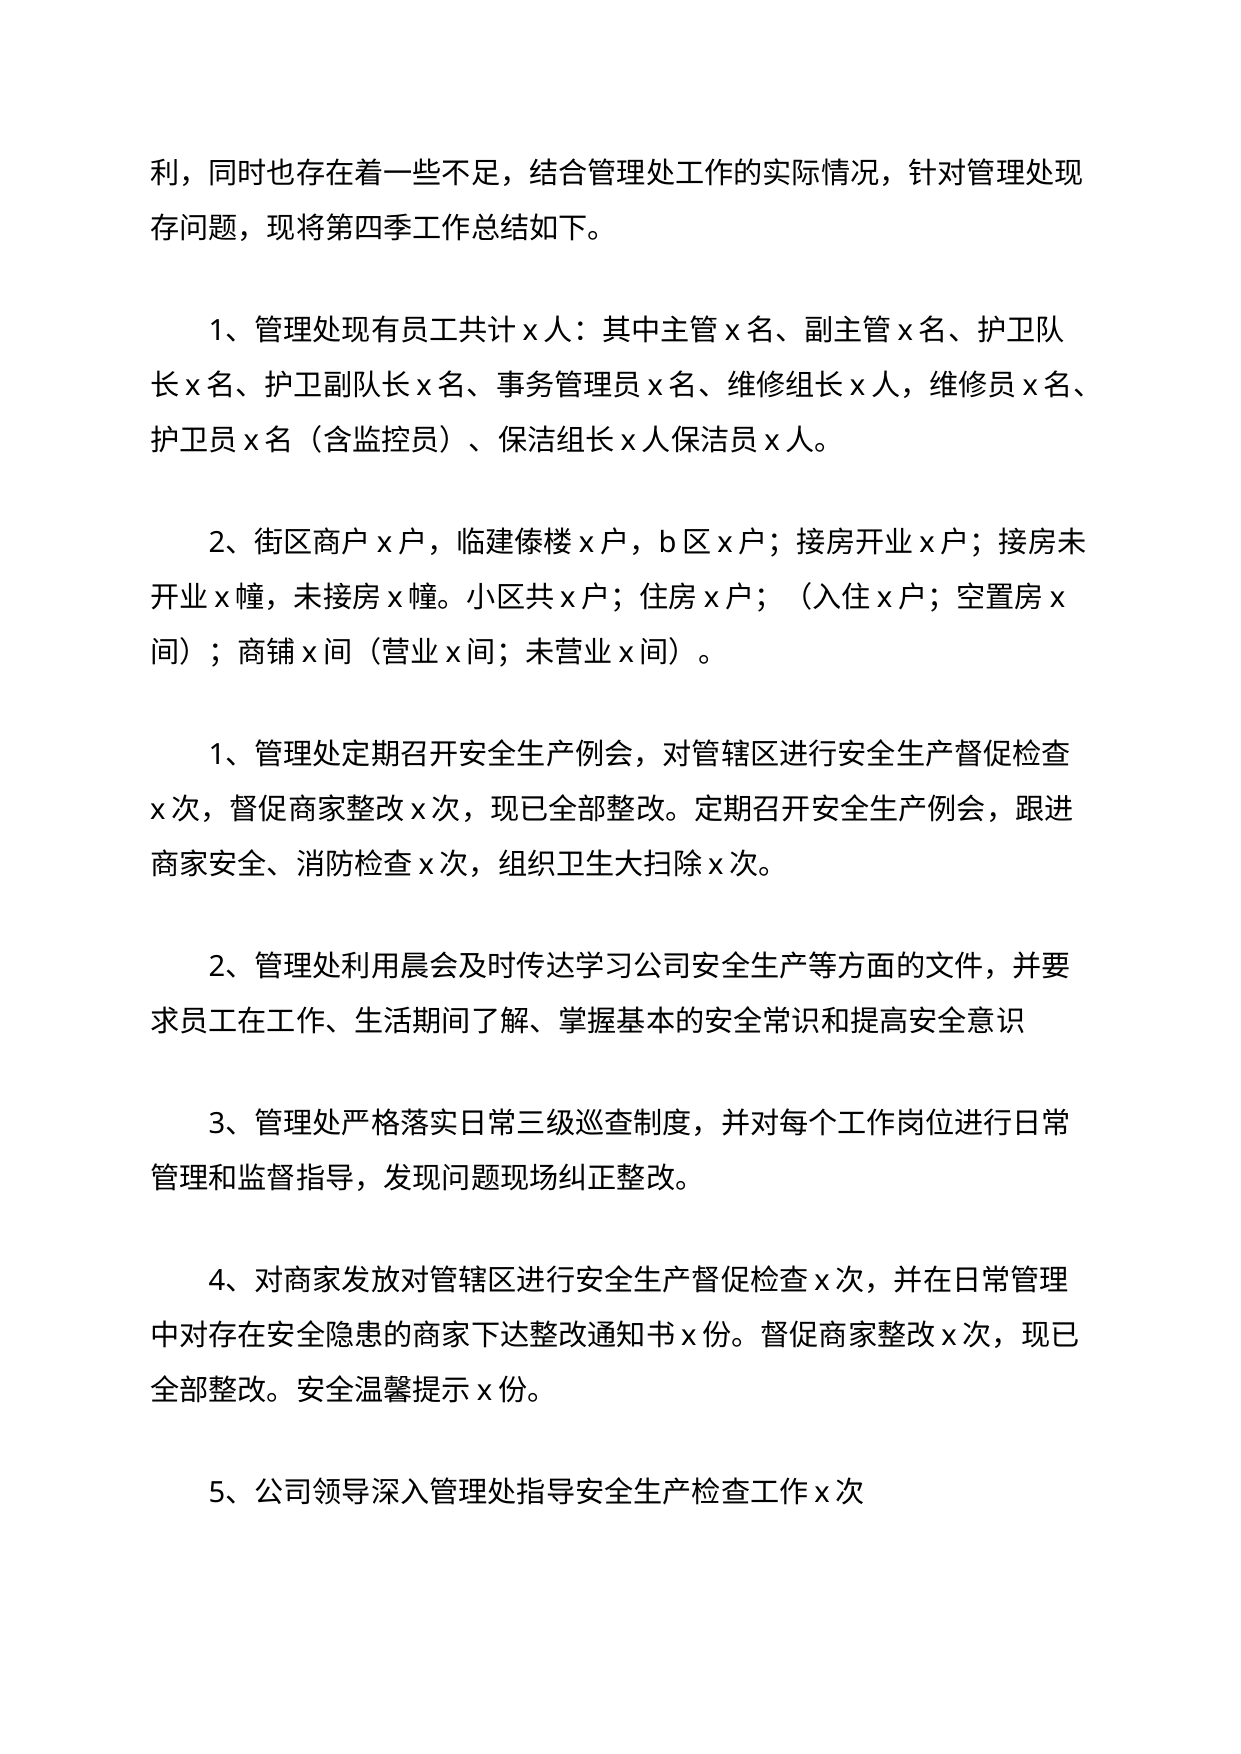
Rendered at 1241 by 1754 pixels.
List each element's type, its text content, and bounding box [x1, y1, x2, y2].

text 2、管理处利用晨会及时传达学习公司安全生产等方面的文件，并要求员工在工作、生活期间了解、掌握基本的安全常识和提高安全意识 [150, 943, 1090, 1040]
text 1、管理处定期召开安全生产例会，对管辖区进行安全生产督促检查x次，督促商家整改x次，现已全部整改。定期召开安全生产例会，跟进商家安全、消防检查x次，组织卫生大扫除x次。 [150, 731, 1090, 883]
text 4、对商家发放对管辖区进行安全生产督促检查x次，并在日常管理中对存在安全隐患的商家下达整改通知书x份。督促商家整改x次，现已全部整改。安全温馨提示x份。 [150, 1256, 1090, 1408]
text 1、管理处现有员工共计x人：其中主管x名、副主管x名、护卫队长x名、护卫副队长x名、事务管理员x名、维修组长x人，维修员x名、护卫员x名（含监控员）、保洁组长x人保洁员x人。 [150, 307, 1090, 459]
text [150, 150, 1090, 247]
text 3、管理处严格落实日常三级巡查制度，并对每个工作岗位进行日常管理和监督指导，发现问题现场纠正整改。 [150, 1099, 1090, 1197]
text 2、街区商户x户，临建傣楼x户，b区x户；接房开业x户；接房未开业x幢，未接房x幢。小区共x户；住房x户；（入住x户；空置房x间）；商铺x间（营业x间；未营业x间）。 [150, 519, 1090, 671]
text 5、公司领导深入管理处指导安全生产检查工作x次 [150, 1468, 1090, 1511]
